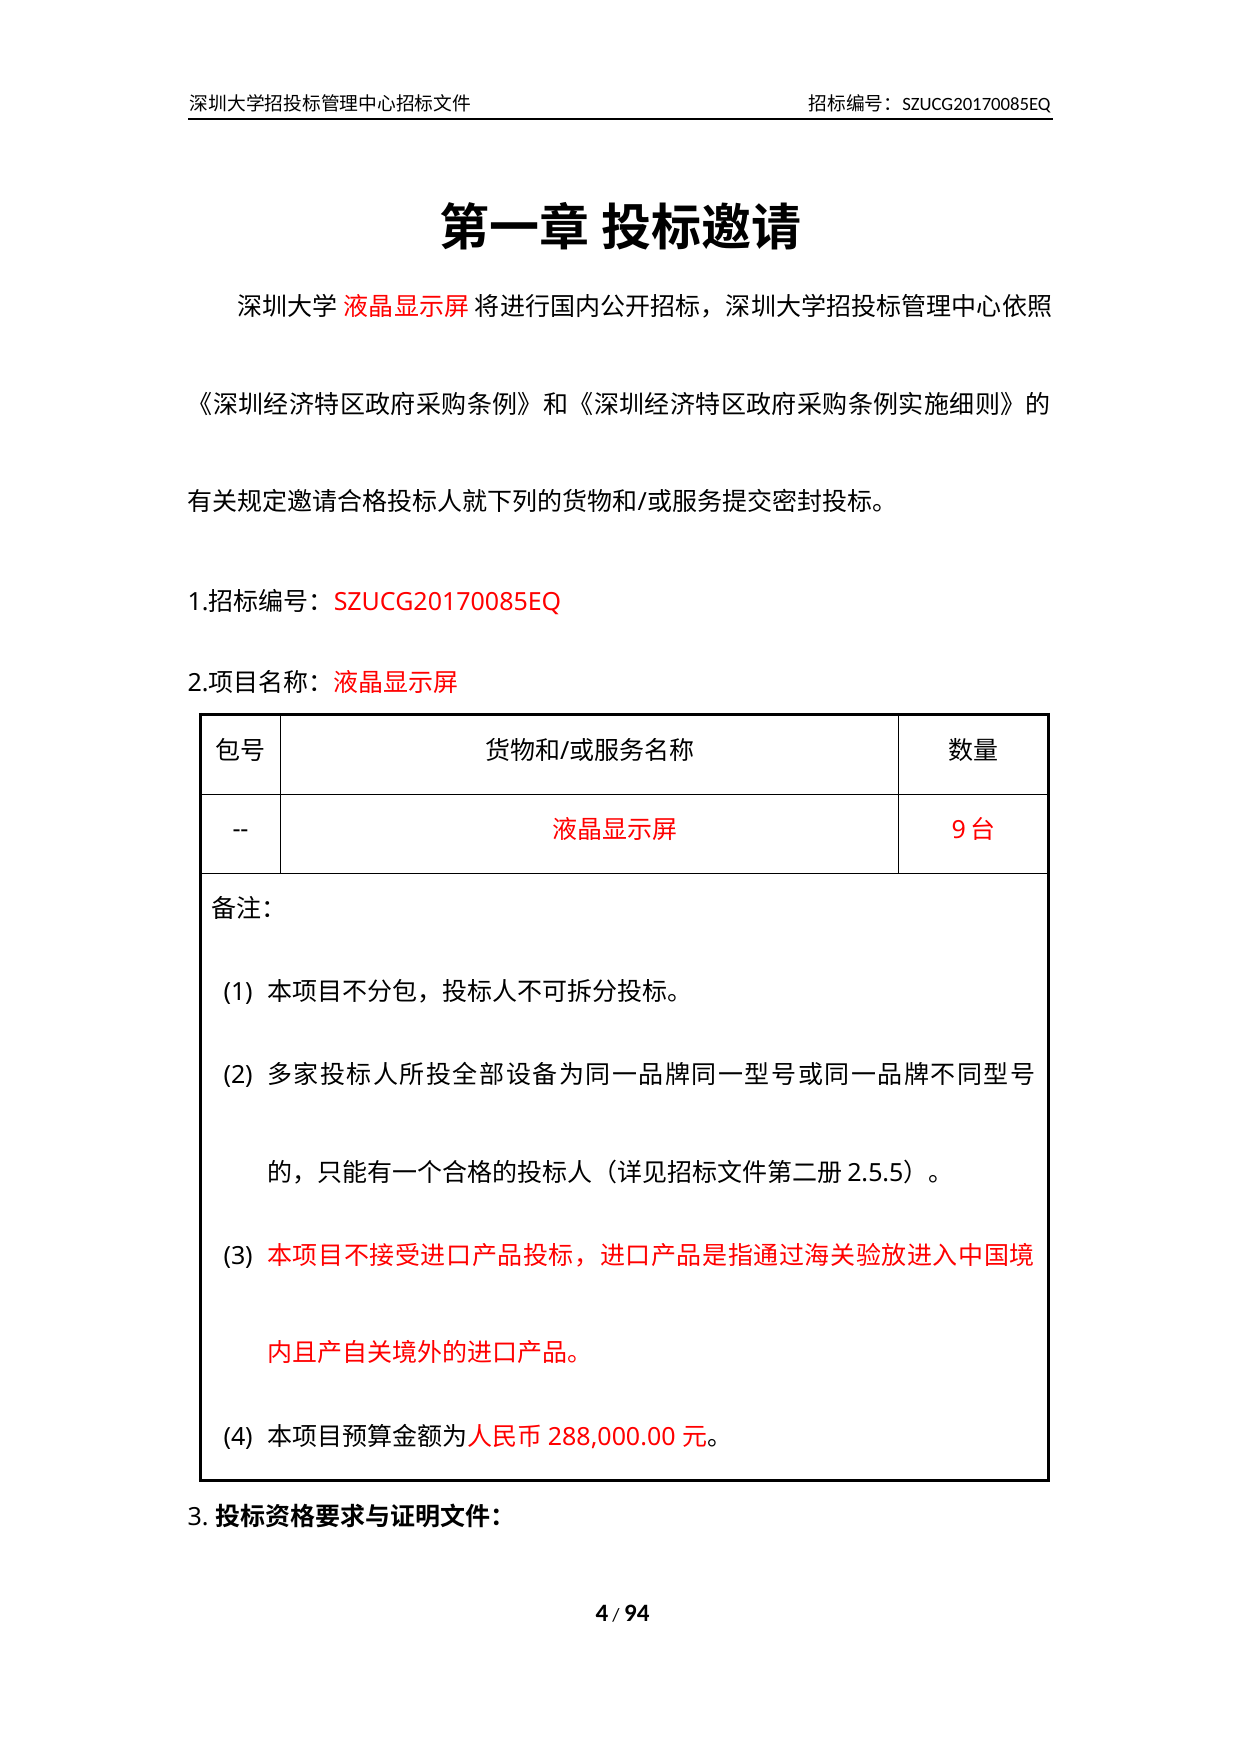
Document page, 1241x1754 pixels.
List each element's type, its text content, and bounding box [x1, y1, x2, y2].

table_cell 9台 [899, 795, 1047, 873]
table_cell 备注： 本项目不分包，投标人不可拆分投标。 多家投标人所投全部设备为同一品牌同一型号或同一品牌不同型号的，只能有一个合格的投标人（详见招标文件第二册2.5.5）。 本项目不接受进口产品投标，进口产品是指通过海关验放进入中国境内且产自关境外的进口产品。 本项目预算金额为人民币 288,000.00 元。 [202, 874, 1047, 1479]
text 深圳大学 液晶显示屏 将进行国内公开招标，深圳大学招投标管理中心依照《深圳经济特区政府采购条例》和《深圳经济特区政府采购条例实施细则》的有关规定邀请合格投标人就下列的货物和/或服务提交密封投标。 [187, 272, 1053, 532]
text 第一章 投标邀请 [187, 175, 1053, 272]
table_cell 液晶显示屏 [281, 795, 898, 873]
table_header 数量 [899, 716, 1047, 793]
text 3. 投标资格要求与证明文件： [187, 1482, 1053, 1547]
text 2.项目名称：液晶显示屏 [187, 648, 1053, 713]
text 1.招标编号：SZUCG20170085EQ [187, 567, 1053, 632]
table_cell -- [202, 795, 280, 873]
table_header 货物和/或服务名称 [281, 716, 898, 793]
table_header 包号 [202, 716, 280, 793]
